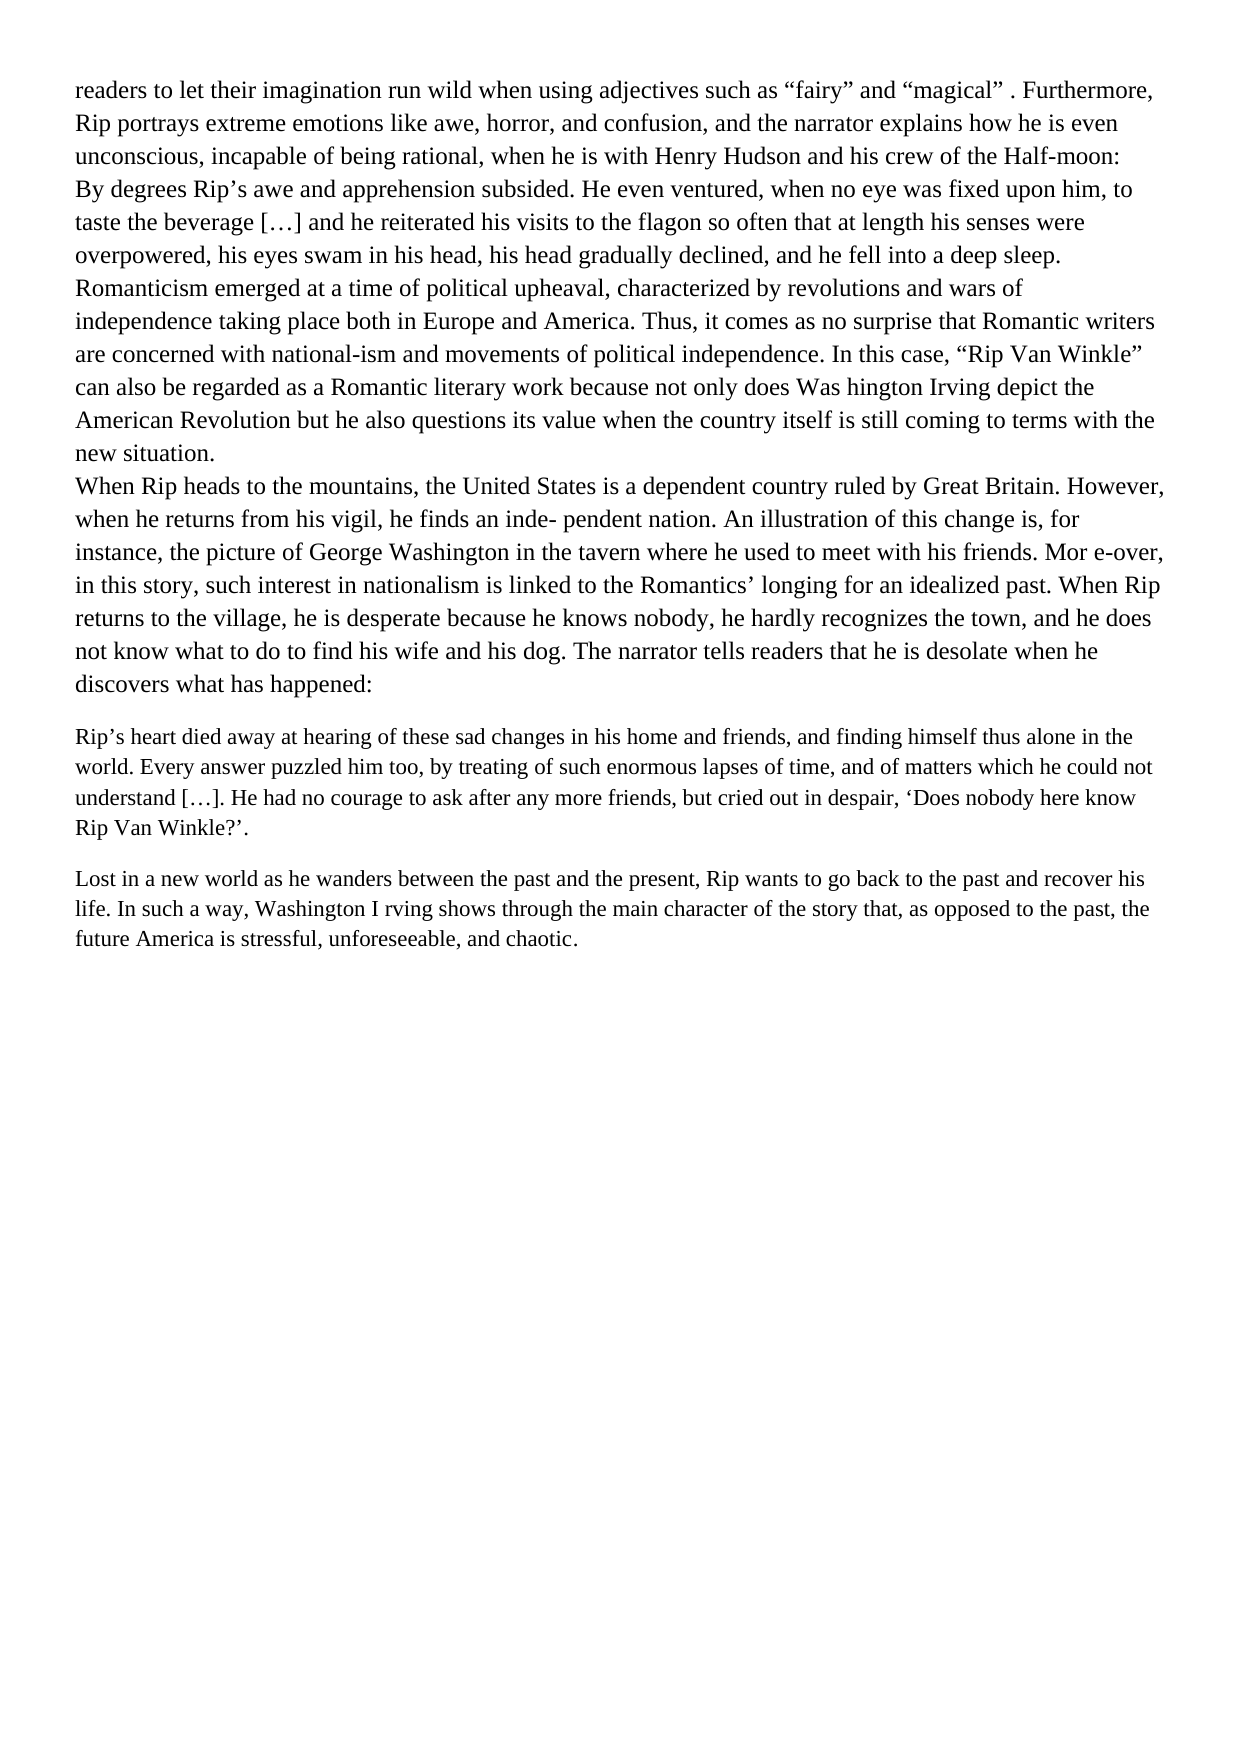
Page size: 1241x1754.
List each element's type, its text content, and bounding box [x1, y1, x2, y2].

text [75, 75, 1165, 698]
text Rip’s heart died away at hearing of these sad changes in his home and friends, and finding himself thus alone in the world. Every answer puzzled him too, by treating of such enormous lapses of time, and of matters which he could not understand […]. He had no courage to ask after any more friends, but cried out in despair, ‘Does nobody here know Rip Van Winkle?’. [75, 723, 1165, 840]
text Lost in a new world as he wanders between the past and the present, Rip wants to go back to the past and recover his life. In such a way, Washington I rving shows through the main character of the story that, as opposed to the past, the future America is stressful, unforeseeable, and chaotic. [75, 865, 1165, 952]
